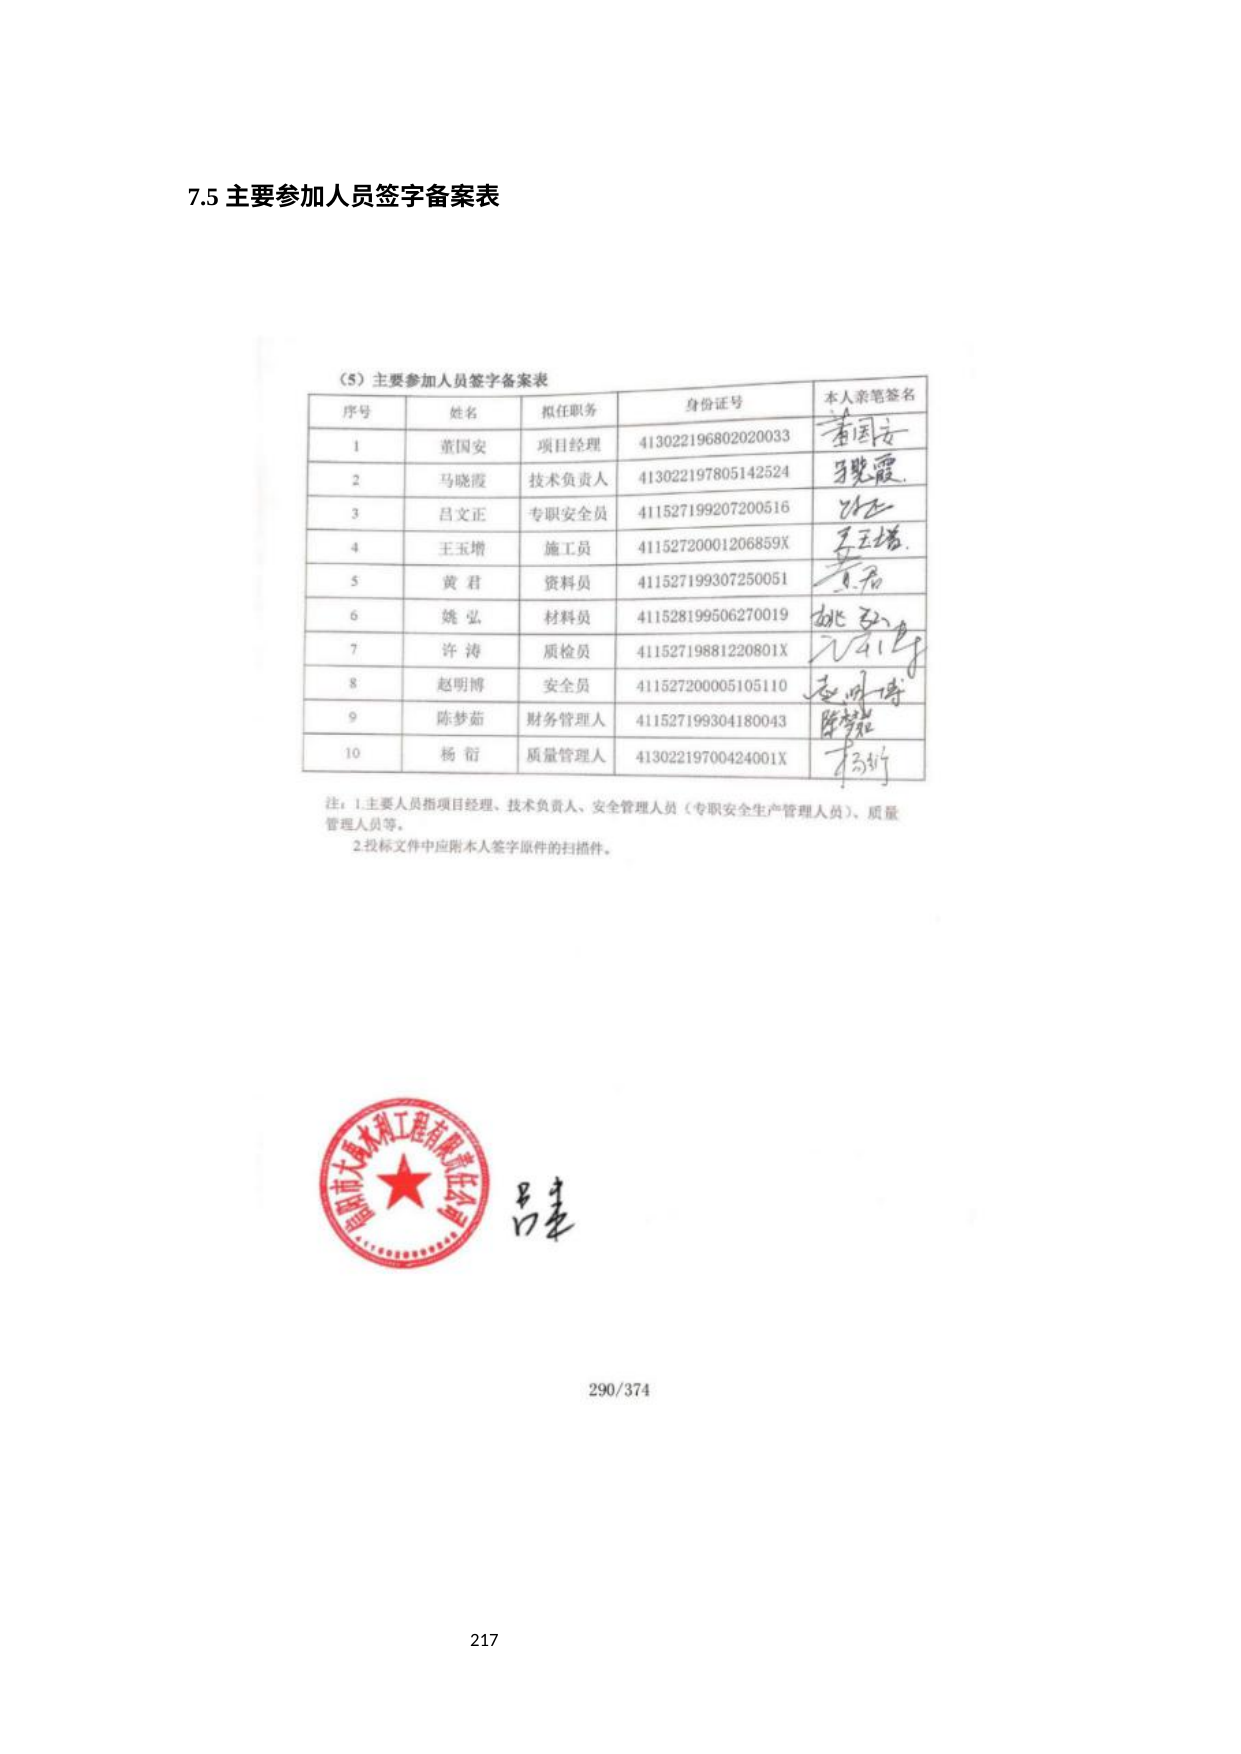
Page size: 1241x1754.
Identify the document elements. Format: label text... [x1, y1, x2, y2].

text 7.5 主要参加人员签字备案表 [187, 162, 1053, 227]
picture [187, 227, 1053, 1450]
